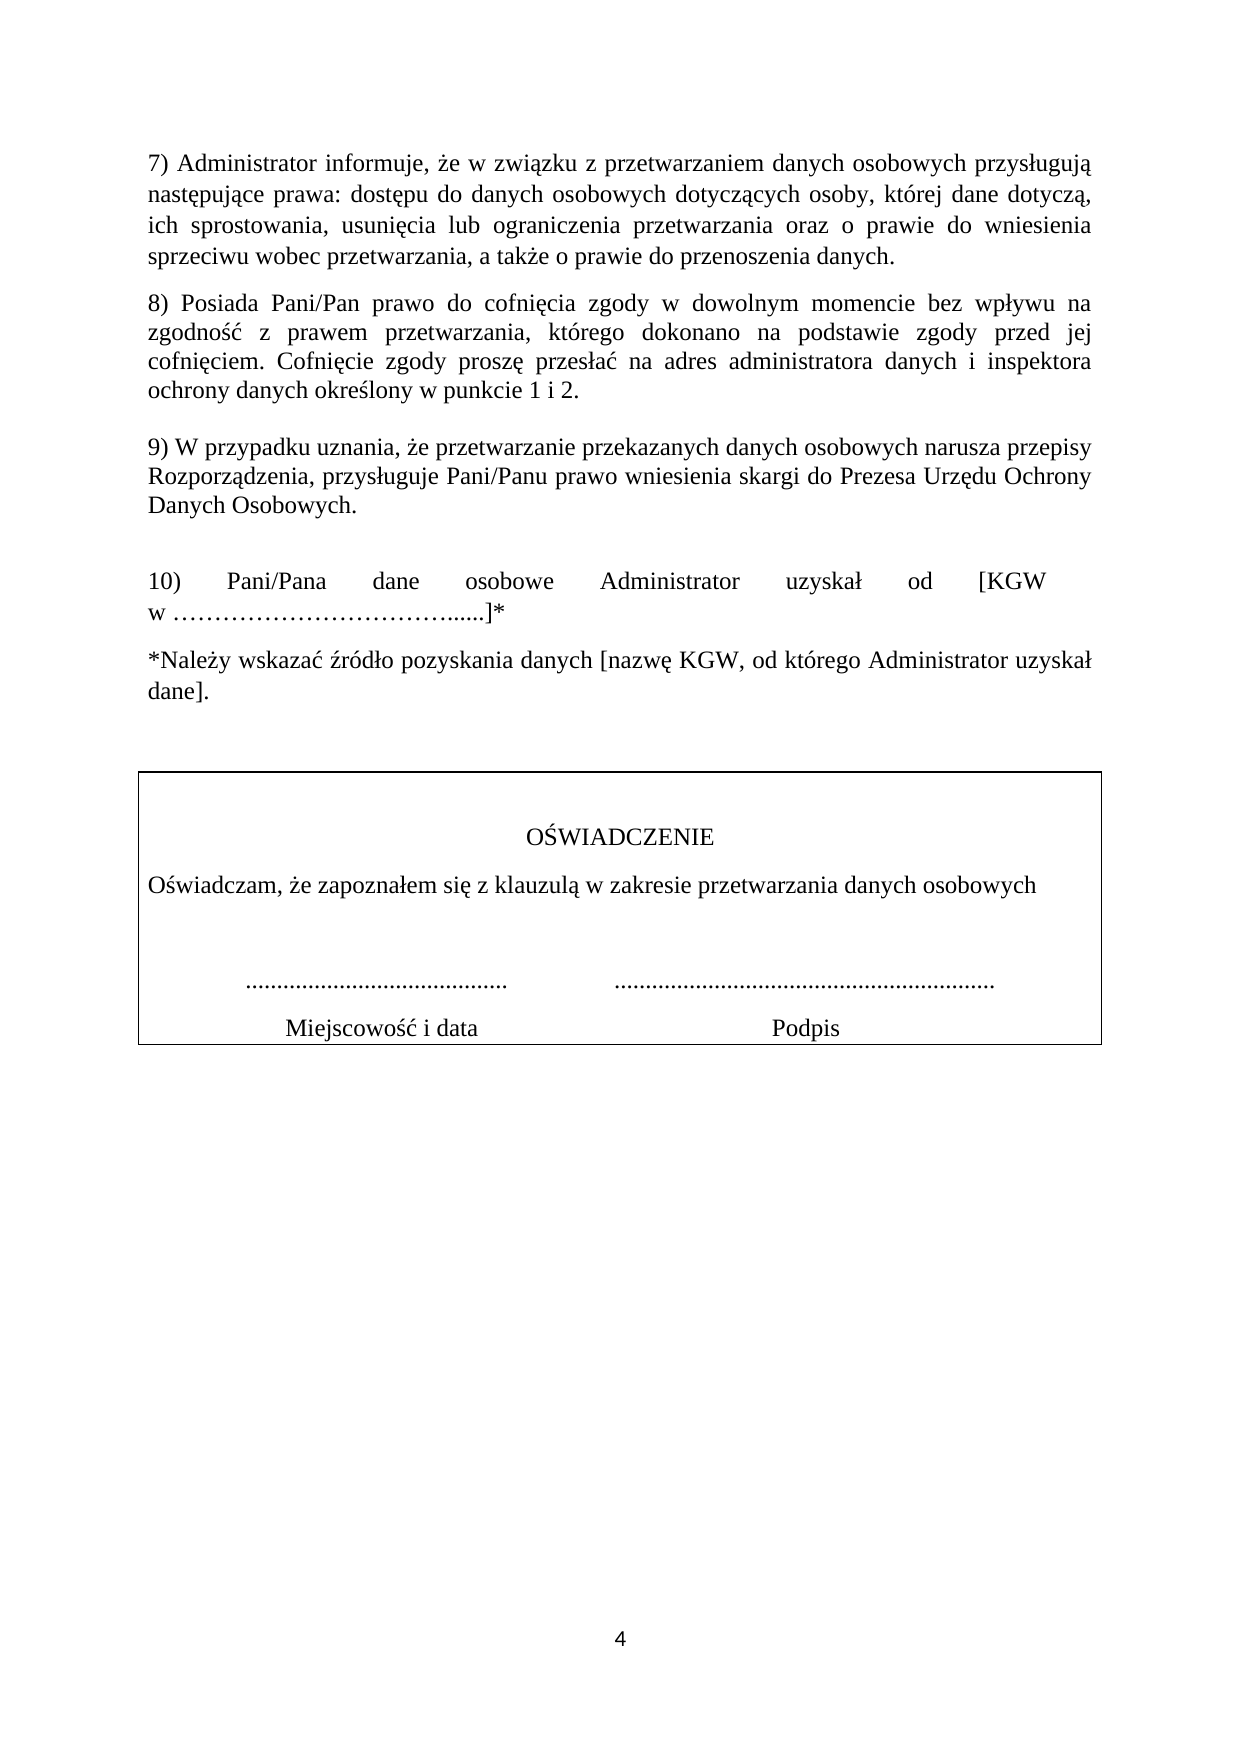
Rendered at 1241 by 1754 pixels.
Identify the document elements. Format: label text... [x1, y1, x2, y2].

text 7) Administrator informuje, że w związku z przetwarzaniem danych osobowych przysługują następujące prawa: dostępu do danych osobowych dotyczących osoby, której dane dotyczą, ich sprostowania, usunięcia lub ograniczenia przetwarzania oraz o prawie do wniesienia sprzeciwu wobec przetwarzania, a także o prawie do przenoszenia danych. [148, 148, 1093, 269]
text OŚWIADCZENIE [139, 819, 1101, 851]
text 10) Pani/Pana dane osobowe Administrator uzyskał od [KGW w ……………………………......]* [148, 566, 1093, 626]
text 9) W przypadku uznania, że przetwarzanie przekazanych danych osobowych narusza przepisy Rozporządzenia, przysługuje Pani/Panu prawo wniesienia skargi do Prezesa Urzędu Ochrony Danych Osobowych. [148, 432, 1093, 518]
text Oświadczam, że zapoznałem się z klauzulą w zakresie przetwarzania danych osobowych [139, 867, 1101, 899]
text Miejscowość i data Podpis [139, 1010, 1101, 1044]
text *Należy wskazać źródło pozyskania danych [nazwę KGW, od którego Administrator uzyskał dane]. [148, 645, 1093, 705]
text .......................................... ............................................................. [139, 962, 1101, 994]
text 8) Posiada Pani/Pan prawo do cofnięcia zgody w dowolnym momencie bez wpływu na zgodność z prawem przetwarzania, którego dokonano na podstawie zgody przed jej cofnięciem. Cofnięcie zgody proszę przesłać na adres administratora danych i inspektora ochrony danych określony w punkcie 1 i 2. [148, 288, 1093, 403]
